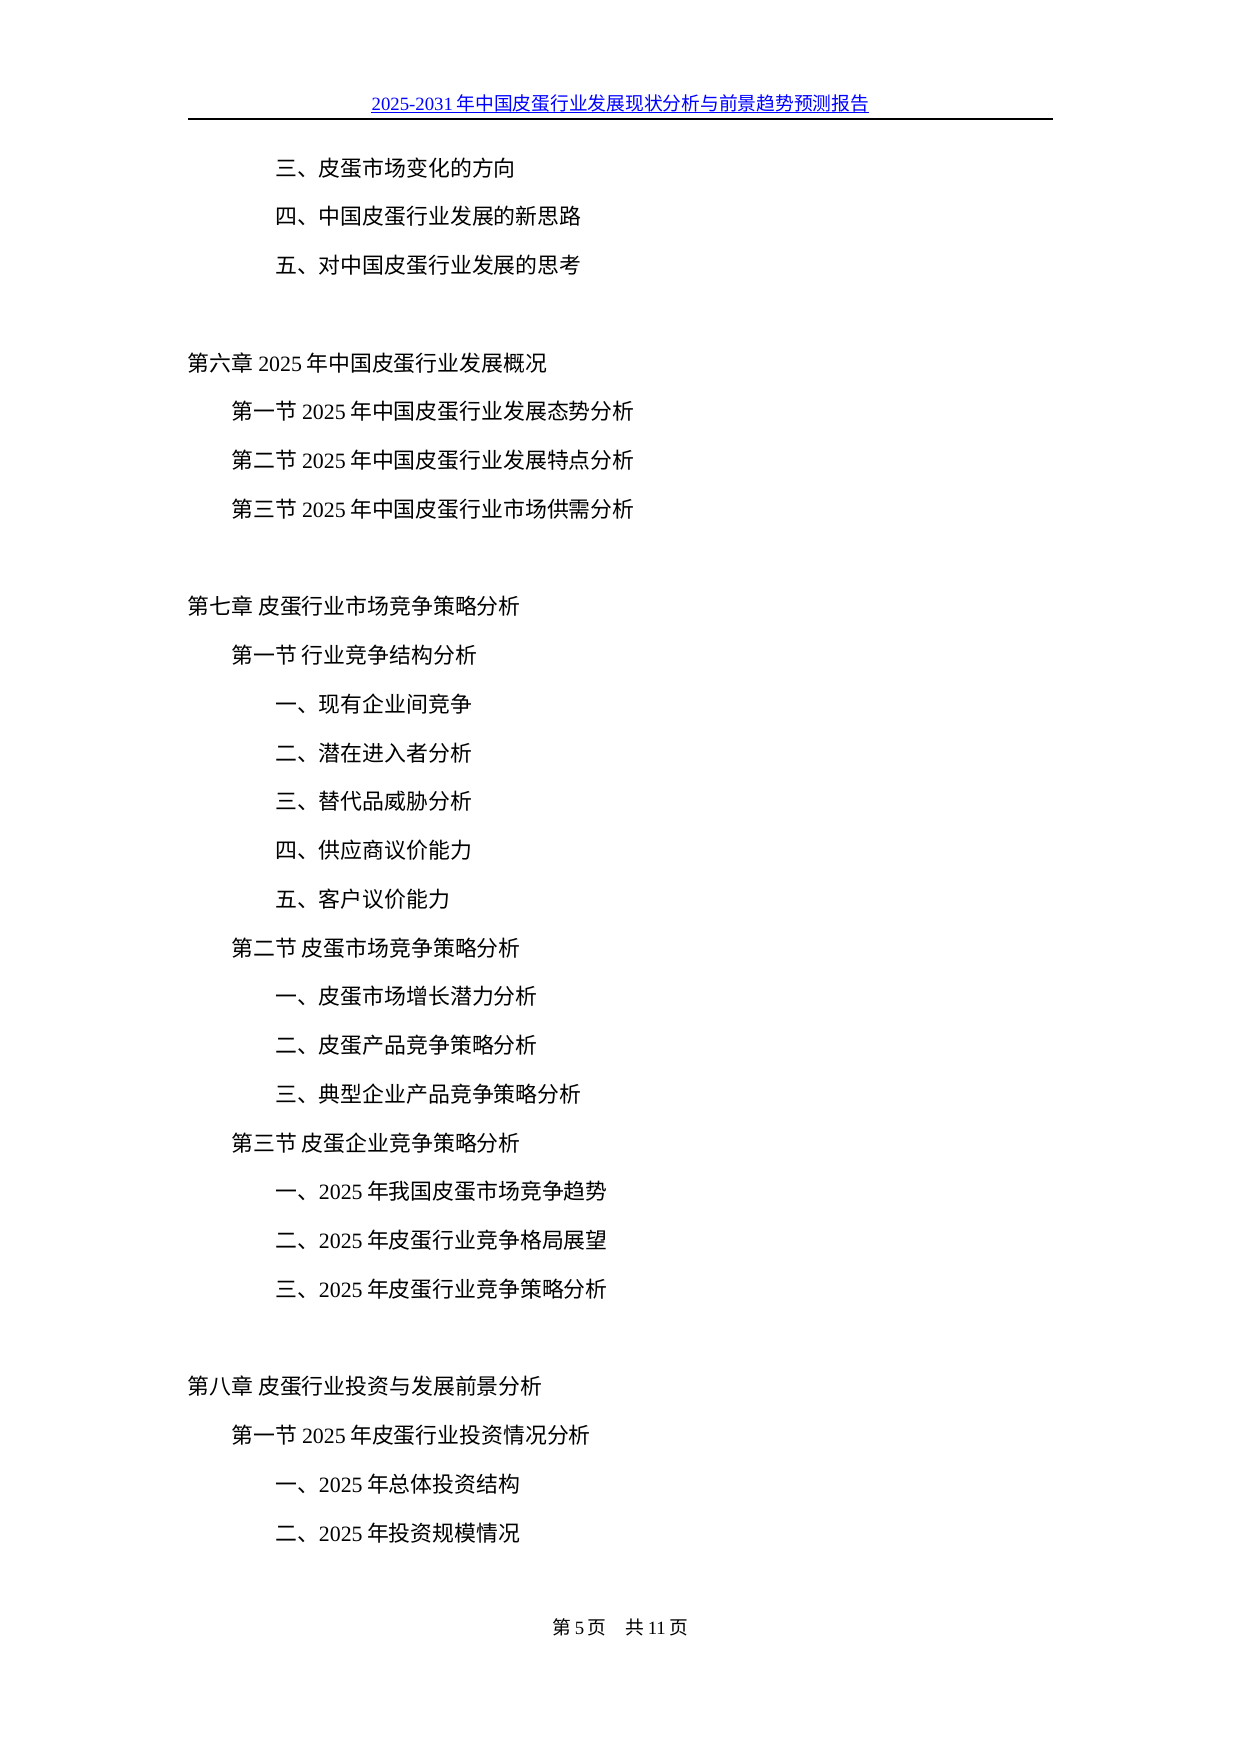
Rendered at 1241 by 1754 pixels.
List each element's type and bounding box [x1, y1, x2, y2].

text [187, 150, 1053, 1548]
